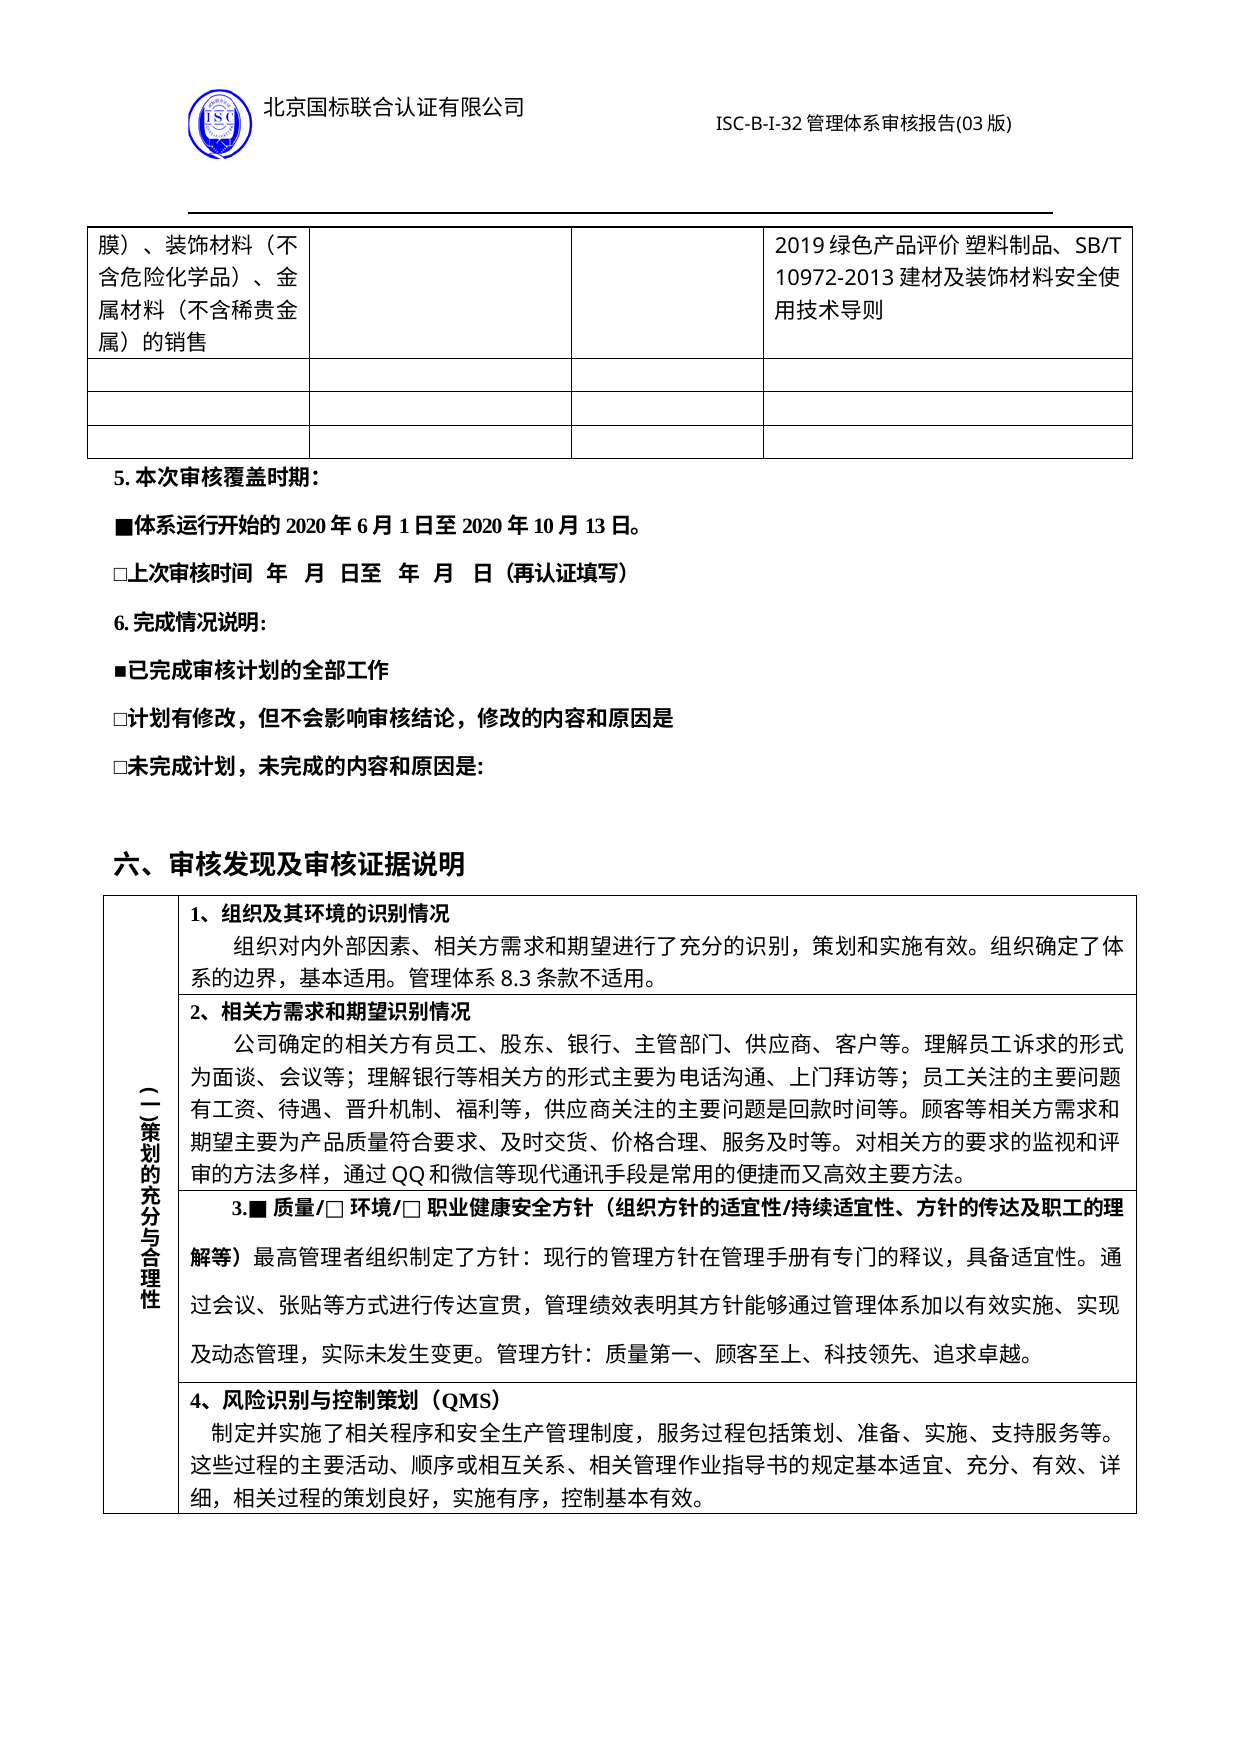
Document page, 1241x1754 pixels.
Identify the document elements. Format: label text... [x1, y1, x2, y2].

table_header 1、组织及其环境的识别情况 组织对内外部因素、相关方需求和期望进行了充分的识别，策划和实施有效。组织确定了体系的边界，基本适用。管理体系8.3条款不适用。 [179, 896, 1136, 993]
table_cell [572, 359, 763, 391]
text 5. 本次审核覆盖时期： [114, 459, 1053, 492]
table_cell [764, 392, 1132, 424]
table_cell [310, 228, 571, 357]
text 六、审核发现及审核证据说明 [114, 830, 1053, 895]
table_cell [310, 392, 571, 424]
table_cell 塑料制品（不含农膜）、装饰材料（不含危险化学品）、金属材料（不含稀贵金属）的销售 [88, 228, 309, 357]
table_cell 4、风险识别与控制策划（QMS） 制定并实施了相关程序和安全生产管理制度，服务过程包括策划、准备、实施、支持服务等。这些过程的主要活动、顺序或相互关系、相关管理作业指导书的规定基本适宜、充分、有效、详细，相关过程的策划良好，实施有序，控制基本有效。 [179, 1383, 1136, 1513]
table_cell [764, 359, 1132, 391]
text ■已完成审核计划的全部工作 [114, 652, 1053, 685]
table_header (一)策划的充分与合理性 [104, 896, 178, 1513]
text □未完成计划，未完成的内容和原因是: [114, 749, 1053, 782]
table_cell [764, 426, 1132, 458]
table_cell [572, 426, 763, 458]
table_cell [310, 359, 571, 391]
picture [187, 89, 253, 158]
table_cell [88, 359, 309, 391]
table_cell [310, 426, 571, 458]
text ■体系运行开始的2020年6月1日至2020年10月13日。 [114, 507, 1053, 540]
table_cell [88, 392, 309, 424]
text □上次审核时间 年 月 日至 年 月 日（再认证填写） [114, 556, 1053, 588]
table_cell 《产品技术标准号：GB/T 37866-2019绿色产品评价 塑料制品、SB/T 10972-2013建材及装饰材料安全使用技术导则 [764, 228, 1132, 357]
table_cell [88, 426, 309, 458]
text □计划有修改，但不会影响审核结论，修改的内容和原因是 [114, 701, 1053, 733]
table_cell [572, 228, 763, 357]
table_cell 2、相关方需求和期望识别情况 公司确定的相关方有员工、股东、银行、主管部门、供应商、客户等。理解员工诉求的形式为面谈、会议等；理解银行等相关方的形式主要为电话沟通、上门拜访等；员工关注的主要问题有工资、待遇、晋升机制、福利等，供应商关注的主要问题是回款时间等。顾客等相关方需求和期望主要为产品质量符合要求、及时交货、价格合理、服务及时等。对相关方的要求的监视和评审的方法多样，通过QQ和微信等现代通讯手段是常用的便捷而又高效主要方法。 [179, 995, 1136, 1189]
table_cell 3.■ 质量/□ 环境/□ 职业健康安全方针（组织方针的适宜性/持续适宜性、方针的传达及职工的理解等）最高管理者组织制定了方针：现行的管理方针在管理手册有专门的释议，具备适宜性。通过会议、张贴等方式进行传达宣贯，管理绩效表明其方针能够通过管理体系加以有效实施、实现及动态管理，实际未发生变更。管理方针：质量第一、顾客至上、科技领先、追求卓越。 [179, 1191, 1136, 1382]
table_cell [572, 392, 763, 424]
text 6. 完成情况说明: [114, 604, 1053, 637]
